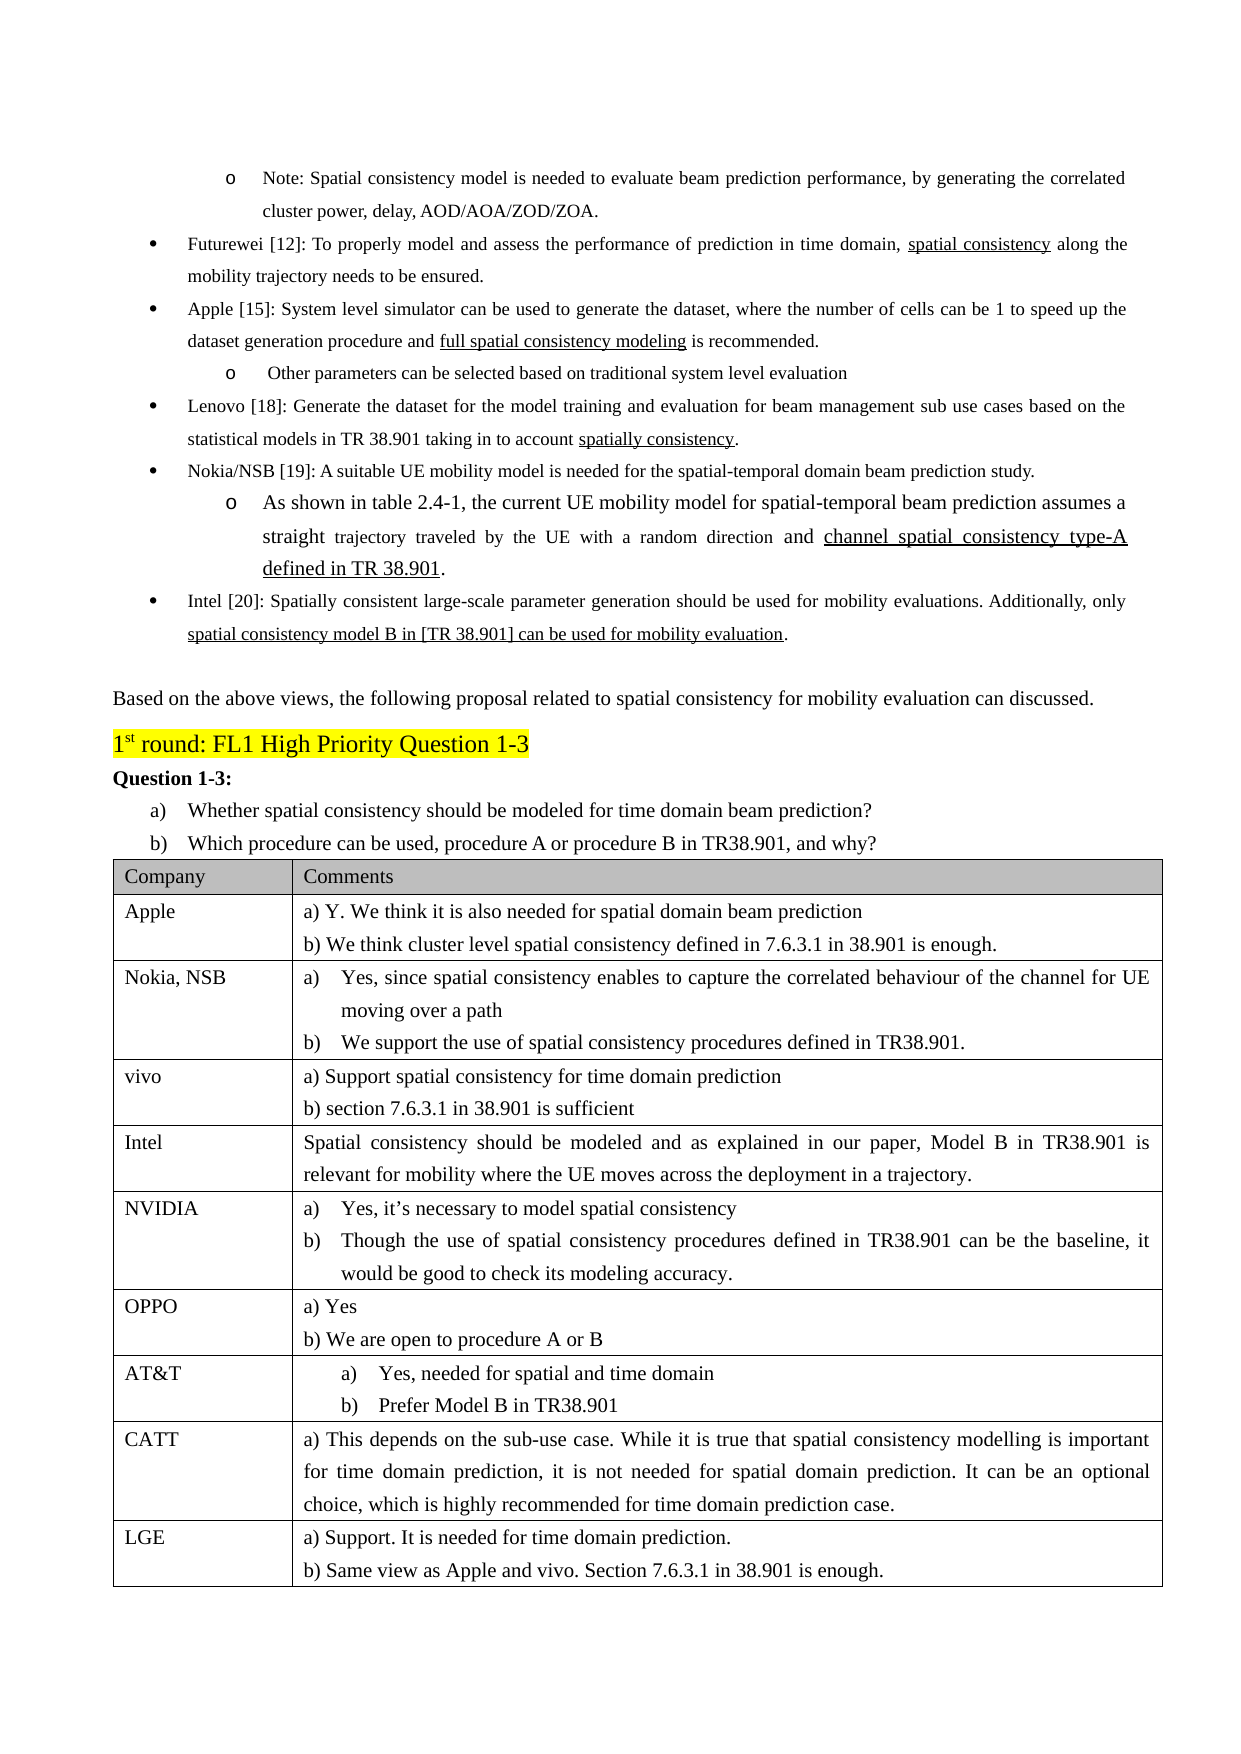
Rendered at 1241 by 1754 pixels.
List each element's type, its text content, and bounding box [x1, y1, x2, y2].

table_cell Intel [114, 1126, 292, 1191]
table_cell Yes, needed for spatial and time domain Prefer Model B in TR38.901 [293, 1356, 1162, 1421]
table_cell Nokia, NSB [114, 961, 292, 1058]
table_header Comments [293, 860, 1162, 894]
table_cell LGE [114, 1521, 292, 1586]
table_header Company [114, 860, 292, 894]
table_cell vivo [114, 1060, 292, 1124]
table_cell a) Support spatial consistency for time domain prediction b) section 7.6.3.1 in 38.901 is sufficient [293, 1060, 1162, 1124]
table_cell a) Yes b) We are open to procedure A or B [293, 1290, 1162, 1355]
list Note: Spatial consistency model is needed to evaluate beam prediction performance, by generating the correlated cluster power, delay, AOD/AOA/ZOD/ZOA. [225, 162, 1128, 227]
list Lenovo [18]: Generate the dataset for the model training and evaluation for beam management sub use cases based on the statistical models in TR 38.901 taking in to account spatially consistency. [150, 389, 1128, 454]
list Apple [15]: System level simulator can be used to generate the dataset, where the number of cells can be 1 to speed up the dataset generation procedure and full spatial consistency modeling is recommended. [150, 292, 1128, 357]
table_cell Yes, it’s necessary to model spatial consistency Though the use of spatial consistency procedures defined in TR38.901 can be the baseline, it would be good to check its modeling accuracy. [293, 1192, 1162, 1289]
table_cell a) Support. It is needed for time domain prediction. b) Same view as Apple and vivo. Section 7.6.3.1 in 38.901 is enough. [293, 1521, 1162, 1586]
table_cell CATT [114, 1422, 292, 1520]
list As shown in table 2.4-1, the current UE mobility model for spatial-temporal beam prediction assumes a straight trajectory traveled by the UE with a random direction and channel spatial consistency type-A defined in TR 38.901. [225, 487, 1128, 584]
list Futurewei [12]: To properly model and assess the performance of prediction in time domain, spatial consistency along the mobility trajectory needs to be ensured. [150, 227, 1128, 292]
table_cell Apple [114, 895, 292, 960]
list Which procedure can be used, procedure A or procedure B in TR38.901, and why? [150, 827, 1128, 859]
table_cell NVIDIA [114, 1192, 292, 1289]
table_cell Spatial consistency should be modeled and as explained in our paper, Model B in TR38.901 is relevant for mobility where the UE moves across the deployment in a trajectory. [293, 1126, 1162, 1191]
table_cell Yes, since spatial consistency enables to capture the correlated behaviour of the channel for UE moving over a path We support the use of spatial consistency procedures defined in TR38.901. [293, 961, 1162, 1058]
text Question 1-3: [112, 762, 1128, 794]
list Intel [20]: Spatially consistent large-scale parameter generation should be used for mobility evaluations. Additionally, only spatial consistency model B in [TR 38.901] can be used for mobility evaluation. [150, 584, 1128, 649]
table_cell a) This depends on the sub-use case. While it is true that spatial consistency modelling is important for time domain prediction, it is not needed for spatial domain prediction. It can be an optional choice, which is highly recommended for time domain prediction case. [293, 1422, 1162, 1520]
list Nokia/NSB [19]: A suitable UE mobility model is needed for the spatial-temporal domain beam prediction study. [150, 454, 1128, 487]
subtitle 1st round: FL1 High Priority Question 1-3 [112, 727, 1128, 759]
text Based on the above views, the following proposal related to spatial consistency for mobility evaluation can discussed. [112, 682, 1128, 714]
list Whether spatial consistency should be modeled for time domain beam prediction? [150, 794, 1128, 827]
list Other parameters can be selected based on traditional system level evaluation [225, 357, 1128, 389]
table_cell AT&T [114, 1356, 292, 1421]
table_cell a) Y. We think it is also needed for spatial domain beam prediction b) We think cluster level spatial consistency defined in 7.6.3.1 in 38.901 is enough. [293, 895, 1162, 960]
table_cell OPPO [114, 1290, 292, 1355]
